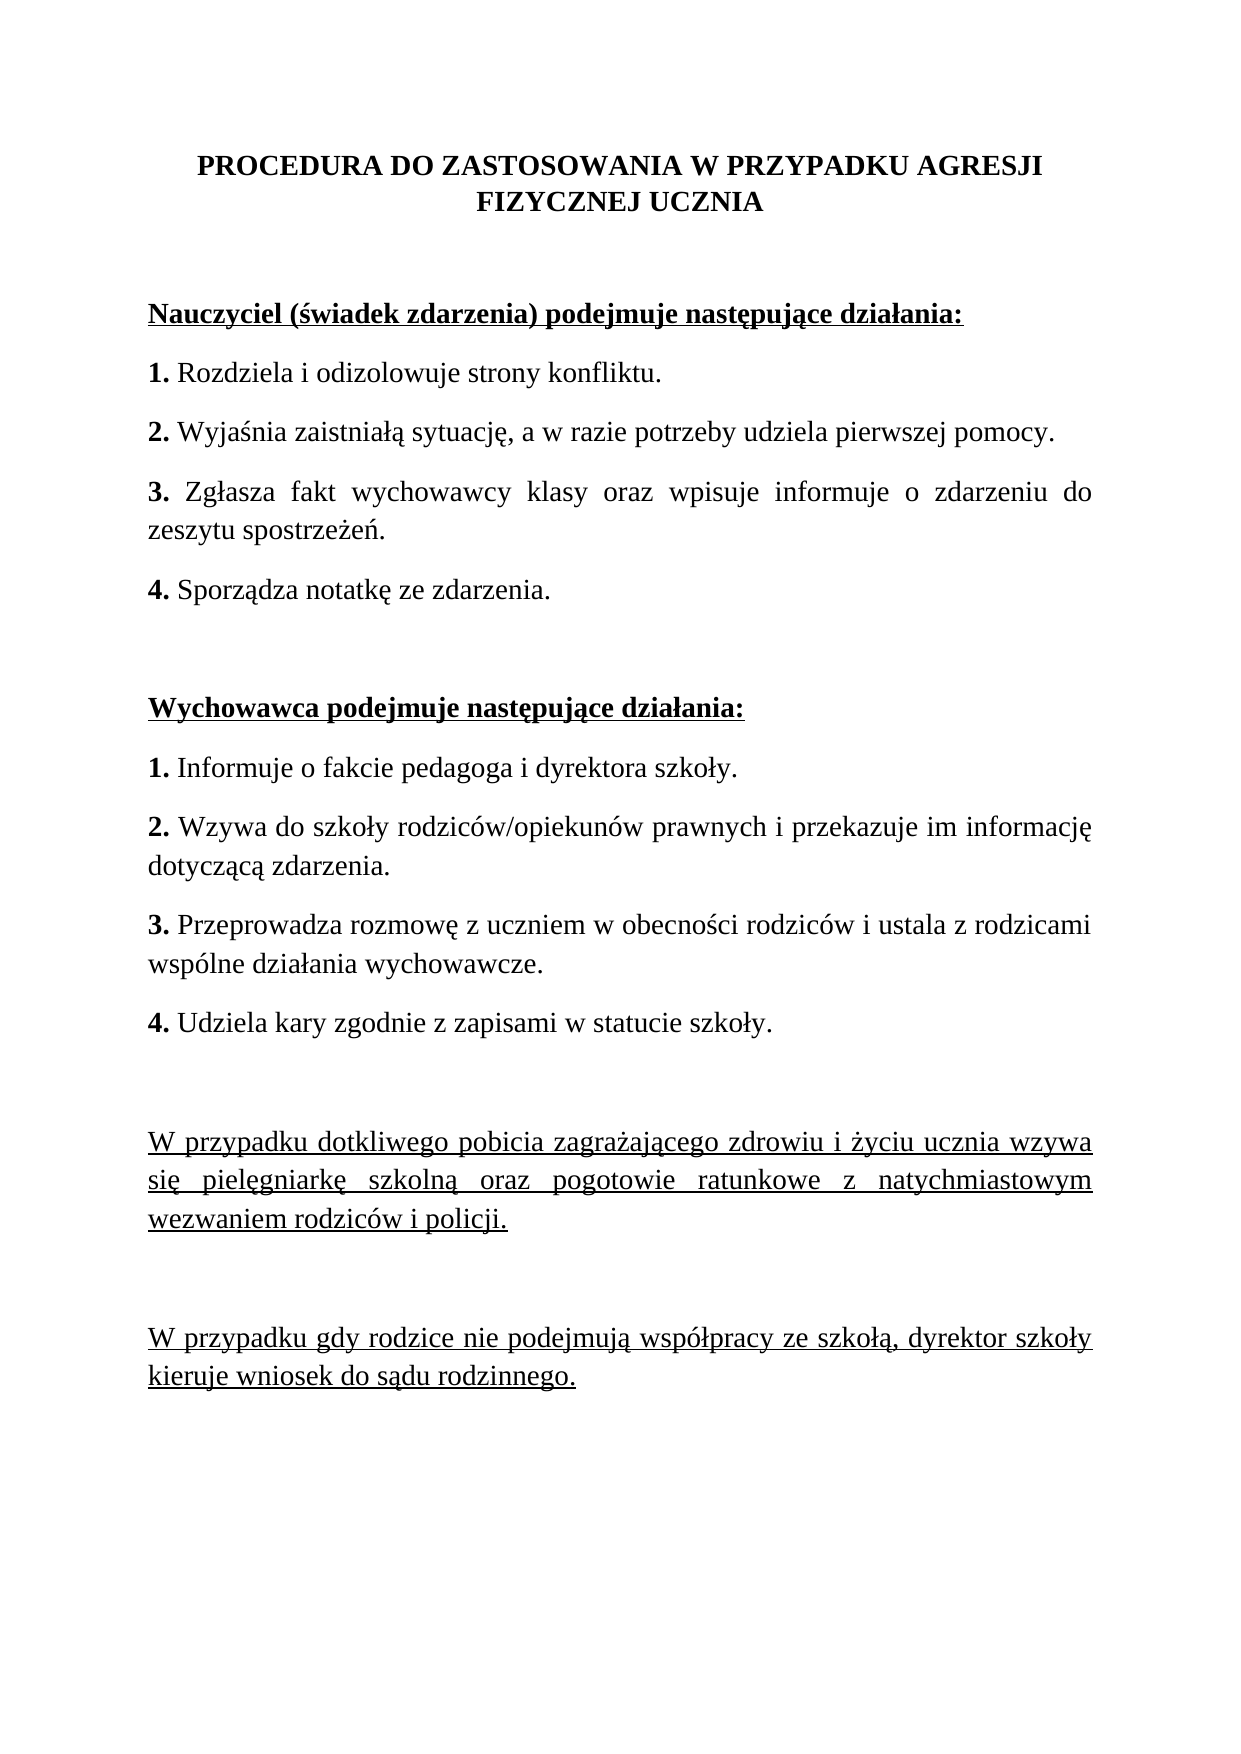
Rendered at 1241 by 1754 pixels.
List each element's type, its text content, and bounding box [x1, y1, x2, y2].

text 1. Informuje o fakcie pedagoga i dyrektora szkoły. [148, 750, 1093, 783]
text 4. Udziela kary zgodnie z zapisami w statucie szkoły. [148, 1005, 1093, 1039]
text 3. Zgłasza fakt wychowawcy klasy oraz wpisuje informuje o zdarzeniu do zeszytu spostrzeżeń. [148, 474, 1093, 546]
text 3. Przeprowadza rozmowę z uczniem w obecności rodziców i ustala z rodzicami wspólne działania wychowawcze. [148, 907, 1093, 979]
text W przypadku dotkliwego pobicia zagrażającego zdrowiu i życiu ucznia wzywa się pielęgniarkę szkolną oraz pogotowie ratunkowe z natychmiastowym wezwaniem rodziców i policji. [148, 1155, 1093, 1191]
text 4. Sporządza notatkę ze zdarzenia. [148, 572, 1093, 605]
text Nauczyciel (świadek zdarzenia) podejmuje następujące działania: [148, 296, 1093, 329]
text 2. Wzywa do szkoły rodziców/opiekunów prawnych i przekazuje im informację dotyczącą zdarzenia. [148, 809, 1093, 881]
text W przypadku dotkliwego pobicia zagrażającego zdrowiu i życiu ucznia wzywa się pielęgniarkę szkolną oraz pogotowie ratunkowe z natychmiastowym wezwaniem rodziców i policji. [148, 1124, 1093, 1153]
text 1. Rozdziela i odizolowuje strony konfliktu. [148, 355, 1093, 389]
text W przypadku dotkliwego pobicia zagrażającego zdrowiu i życiu ucznia wzywa się pielęgniarkę szkolną oraz pogotowie ratunkowe z natychmiastowym wezwaniem rodziców i policji. [148, 1193, 1093, 1234]
text Wychowawca podejmuje następujące działania: [148, 691, 1093, 724]
subtitle PROCEDURA DO ZASTOSOWANIA W PRZYPADKU AGRESJI FIZYCZNEJ UCZNIA [148, 148, 1093, 217]
text W przypadku gdy rodzice nie podejmują współpracy ze szkołą, dyrektor szkoły kieruje wniosek do sądu rodzinnego. [148, 1350, 1093, 1392]
text 2. Wyjaśnia zaistniałą sytuację, a w razie potrzeby udziela pierwszej pomocy. [148, 414, 1093, 448]
text W przypadku gdy rodzice nie podejmują współpracy ze szkołą, dyrektor szkoły kieruje wniosek do sądu rodzinnego. [148, 1320, 1093, 1349]
